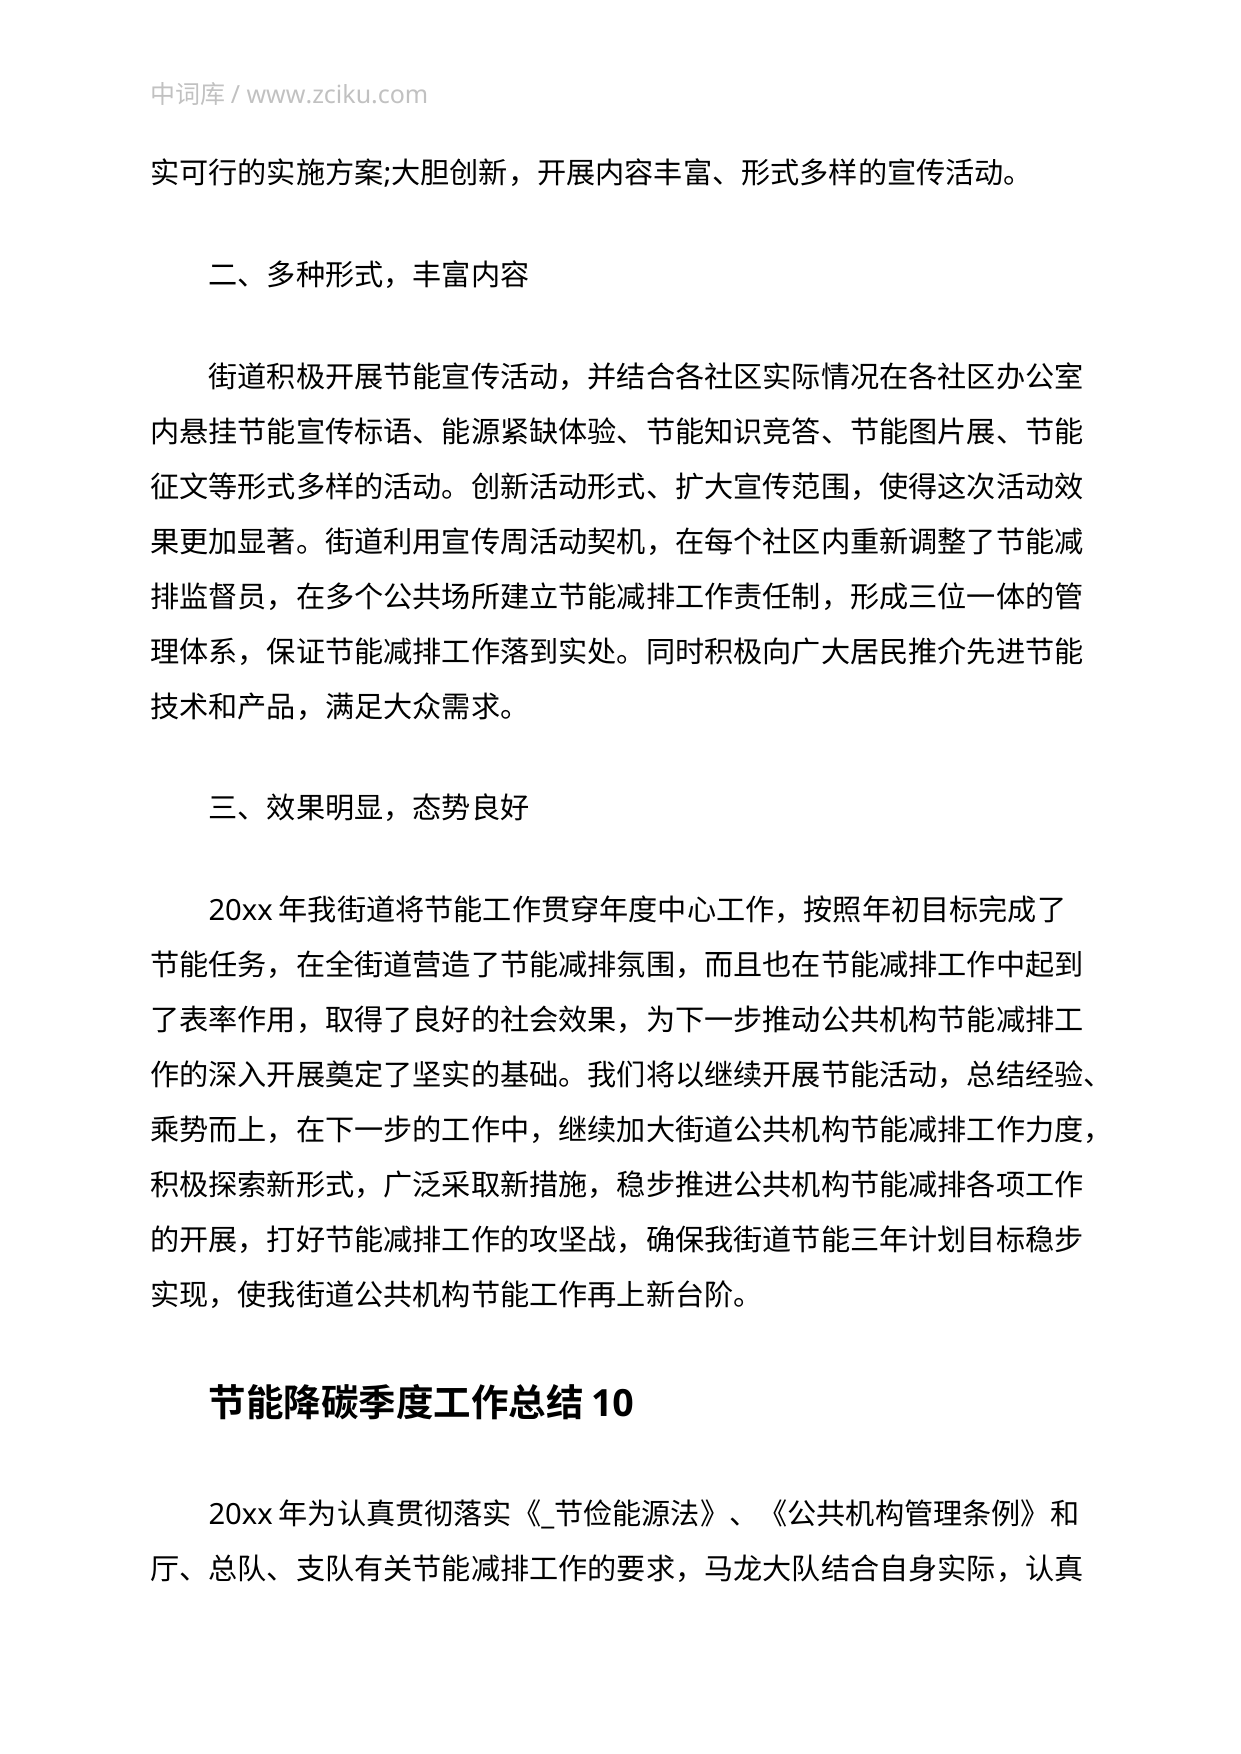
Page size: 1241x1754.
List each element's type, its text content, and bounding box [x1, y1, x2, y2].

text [150, 150, 1090, 192]
text 节能降碳季度工作总结10 [150, 1373, 1090, 1427]
text 20xx年我街道将节能工作贯穿年度中心工作，按照年初目标完成了节能任务，在全街道营造了节能减排氛围，而且也在节能减排工作中起到了表率作用，取得了良好的社会效果，为下一步推动公共机构节能减排工作的深入开展奠定了坚实的基础。我们将以继续开展节能活动，总结经验、乘势而上，在下一步的工作中，继续加大街道公共机构节能减排工作力度，积极探索新形式，广泛采取新措施，稳步推进公共机构节能减排各项工作的开展，打好节能减排工作的攻坚战，确保我街道节能三年计划目标稳步实现，使我街道公共机构节能工作再上新台阶。 [150, 887, 1090, 1313]
text 二、多种形式，丰富内容 [150, 252, 1090, 294]
text 三、效果明显，态势良好 [150, 785, 1090, 827]
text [150, 1490, 1090, 1588]
text 街道积极开展节能宣传活动，并结合各社区实际情况在各社区办公室内悬挂节能宣传标语、能源紧缺体验、节能知识竞答、节能图片展、节能征文等形式多样的活动。创新活动形式、扩大宣传范围，使得这次活动效果更加显著。街道利用宣传周活动契机，在每个社区内重新调整了节能减排监督员，在多个公共场所建立节能减排工作责任制，形成三位一体的管理体系，保证节能减排工作落到实处。同时积极向广大居民推介先进节能技术和产品，满足大众需求。 [150, 354, 1090, 725]
